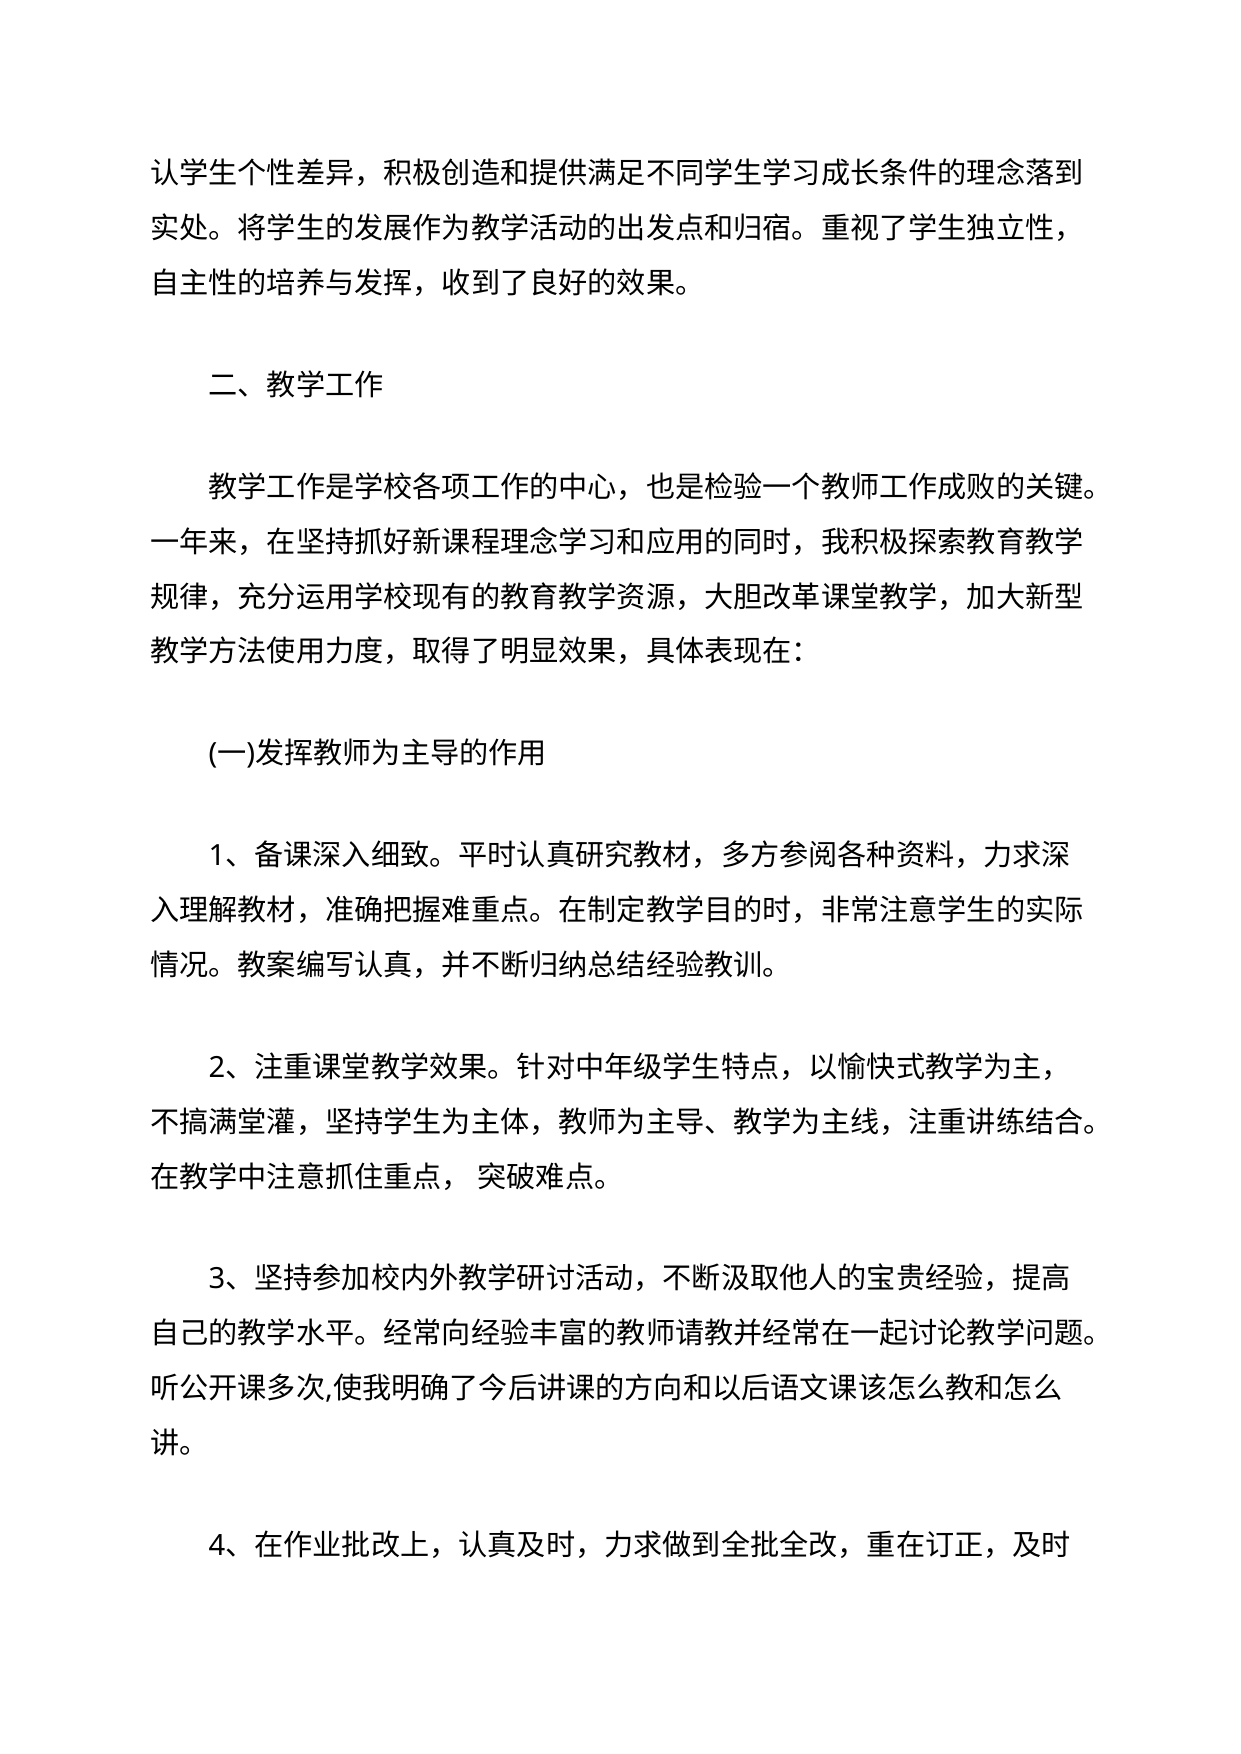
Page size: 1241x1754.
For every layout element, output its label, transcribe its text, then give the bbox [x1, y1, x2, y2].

text 教学工作是学校各项工作的中心，也是检验一个教师工作成败的关键。一年来，在坚持抓好新课程理念学习和应用的同时，我积极探索教育教学规律，充分运用学校现有的教育教学资源，大胆改革课堂教学，加大新型教学方法使用力度，取得了明显效果，具体表现在： [150, 463, 1090, 670]
text 2、注重课堂教学效果。针对中年级学生特点，以愉快式教学为主，不搞满堂灌，坚持学生为主体，教师为主导、教学为主线，注重讲练结合。在教学中注意抓住重点， 突破难点。 [150, 1043, 1090, 1196]
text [150, 1522, 1090, 1564]
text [150, 150, 1090, 302]
text 二、教学工作 [150, 362, 1090, 404]
text 3、坚持参加校内外教学研讨活动，不断汲取他人的宝贵经验，提高自己的教学水平。经常向经验丰富的教师请教并经常在一起讨论教学问题。听公开课多次,使我明确了今后讲课的方向和以后语文课该怎么教和怎么讲。 [150, 1255, 1090, 1462]
text (一)发挥教师为主导的作用 [150, 730, 1090, 772]
text 1、备课深入细致。平时认真研究教材，多方参阅各种资料，力求深入理解教材，准确把握难重点。在制定教学目的时，非常注意学生的实际情况。教案编写认真，并不断归纳总结经验教训。 [150, 832, 1090, 984]
